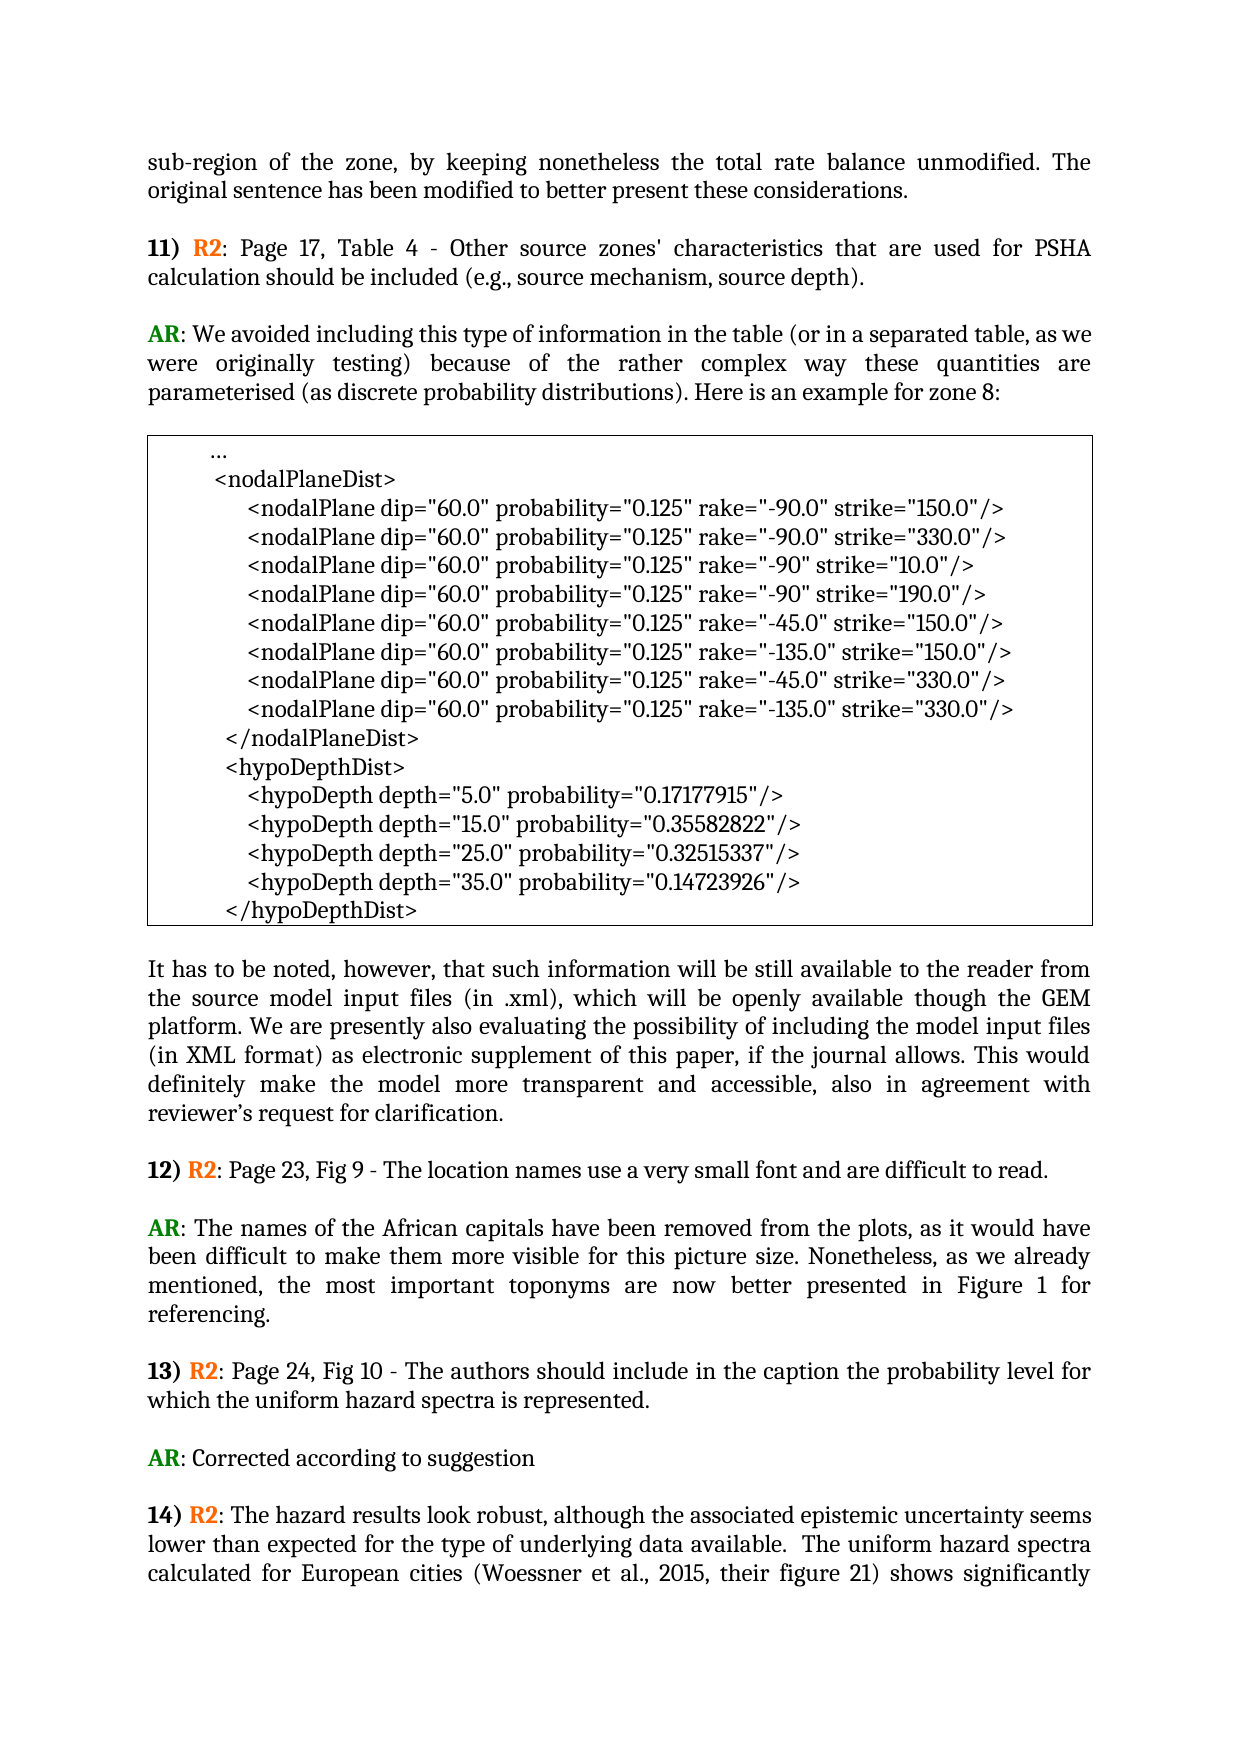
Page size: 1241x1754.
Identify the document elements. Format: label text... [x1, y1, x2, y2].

text AR: The names of the African capitals have been removed from the plots, as it would have been difficult to make them more visible for this picture size. Nonetheless, as we already mentioned, the most important toponyms are now better presented in Figure 1 for referencing. [148, 1213, 1092, 1328]
text AR: Corrected according to suggestion [148, 1443, 1092, 1472]
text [148, 1501, 1092, 1587]
text AR: We avoided including this type of information in the table (or in a separated table, as we were originally testing) because of the rather complex way these quantities are parameterised (as discrete probability distributions). Here is an example for zone 8: [148, 320, 1092, 406]
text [148, 148, 1092, 205]
text 12) R2: Page 23, Fig 9 - The location names use a very small font and are difficult to read. [148, 1156, 1092, 1185]
text 13) R2: Page 24, Fig 10 - The authors should include in the caption the probability level for which the uniform hazard spectra is represented. [148, 1357, 1092, 1415]
table_header … <nodalPlaneDist> <nodalPlane dip="60.0" probability="0.125" rake="-90.0" strike="150.0"/> <nodalPlane dip="60.0" probability="0.125" rake="-90.0" strike="330.0"/> <nodalPlane dip="60.0" probability="0.125" rake="-90" strike="10.0"/> <nodalPlane dip="60.0" probability="0.125" rake="-90" strike="190.0"/> <nodalPlane dip="60.0" probability="0.125" rake="-45.0" strike="150.0"/> <nodalPlane dip="60.0" probability="0.125" rake="-135.0" strike="150.0"/> <nodalPlane dip="60.0" probability="0.125" rake="-45.0" strike="330.0"/> <nodalPlane dip="60.0" probability="0.125" rake="-135.0" strike="330.0"/> </nodalPlaneDist> <hypoDepthDist> <hypoDepth depth="5.0" probability="0.17177915"/> <hypoDepth depth="15.0" probability="0.35582822"/> <hypoDepth depth="25.0" probability="0.32515337"/> <hypoDepth depth="35.0" probability="0.14723926"/> </hypoDepthDist> [148, 436, 1092, 925]
text 11) R2: Page 17, Table 4 - Other source zones' characteristics that are used for PSHA calculation should be included (e.g., source mechanism, source depth). [148, 234, 1092, 291]
text It has to be noted, however, that such information will be still available to the reader from the source model input files (in .xml), which will be openly available though the GEM platform. We are presently also evaluating the possibility of including the model input files (in XML format) as electronic supplement of this paper, if the journal allows. This would definitely make the model more transparent and accessible, also in agreement with reviewer’s request for clarification. [148, 955, 1092, 1127]
